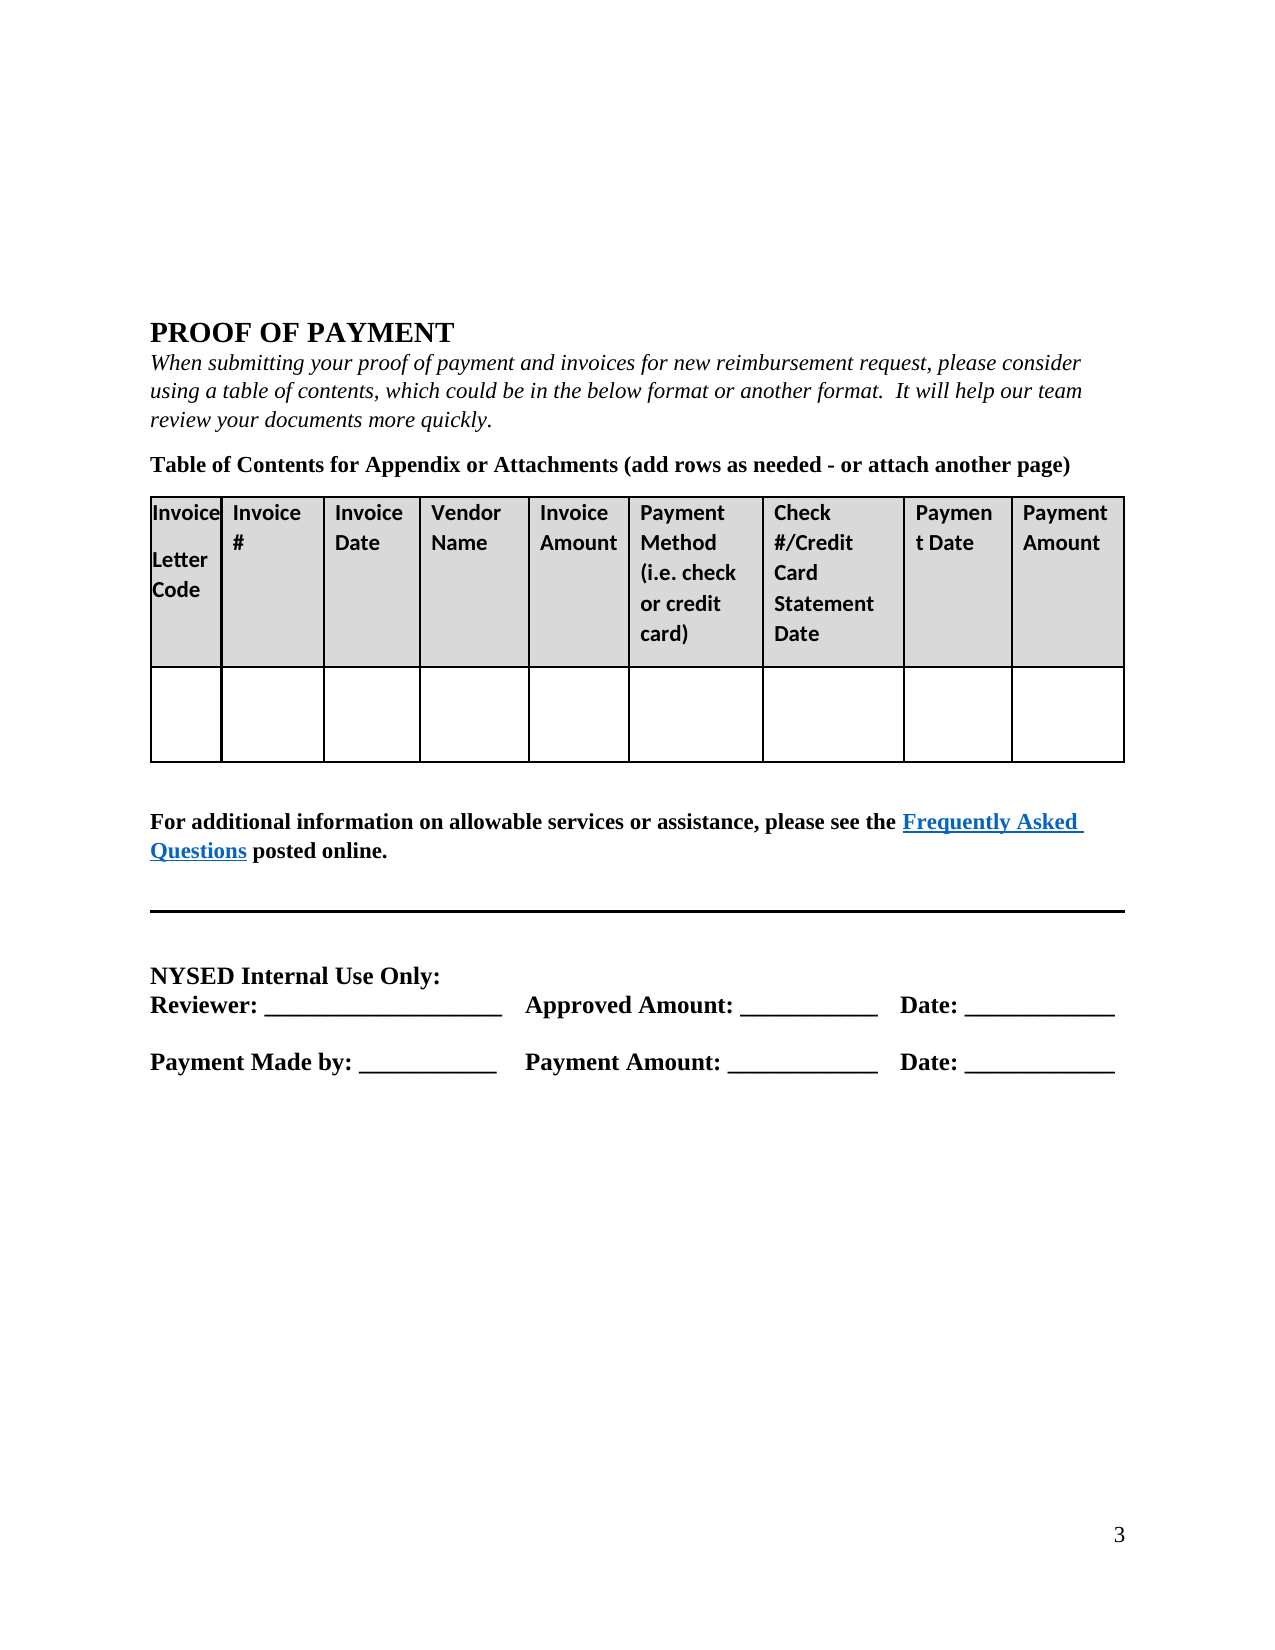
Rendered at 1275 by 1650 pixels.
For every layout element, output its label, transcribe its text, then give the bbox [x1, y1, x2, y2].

table_cell [905, 715, 1011, 761]
table_header Invoice Date [325, 498, 419, 666]
table_cell [1013, 668, 1123, 714]
table_cell [905, 668, 1011, 714]
table_header Check #/Credit Card Statement Date [764, 498, 903, 666]
table_cell [630, 668, 762, 714]
table_cell [764, 715, 903, 761]
table_header Payment Method (i.e. check or credit card) [630, 498, 762, 666]
text Table of Contents for Appendix or Attachments (add rows as needed - or attach another page) [150, 451, 1125, 477]
table_cell [530, 668, 628, 714]
table_cell [223, 715, 323, 761]
table_cell [630, 715, 762, 761]
text NYSED Internal Use Only: [150, 961, 1125, 990]
text When submitting your proof of payment and invoices for new reimbursement request, please consider using a table of contents, which could be in the below format or another format. It will help our team review your documents more quickly. [150, 349, 1125, 432]
table_cell [223, 668, 323, 714]
text PROOF OF PAYMENT [150, 315, 1125, 349]
table_header Invoice Letter Code [152, 498, 220, 666]
table_cell [152, 668, 220, 714]
text Payment Made by: ___________ Payment Amount: ____________ Date: ____________ [150, 1047, 1125, 1075]
table_cell [421, 668, 528, 714]
table_cell [421, 715, 528, 761]
table_cell [530, 715, 628, 761]
text Reviewer: ___________________ Approved Amount: ___________ Date: ____________ [150, 990, 1125, 1018]
table_header Vendor Name [421, 498, 528, 666]
table_cell [152, 715, 220, 761]
table_header Payment Amount [1013, 498, 1123, 666]
table_header Invoice Amount [530, 498, 628, 666]
table_cell [325, 668, 419, 714]
table_header Invoice # [223, 498, 323, 666]
text For additional information on allowable services or assistance, please see the Frequently Asked Questions posted online. [150, 808, 1125, 863]
table_header Payment Date [905, 498, 1011, 666]
table_cell [1013, 715, 1123, 761]
table_cell [764, 668, 903, 714]
table_cell [325, 715, 419, 761]
